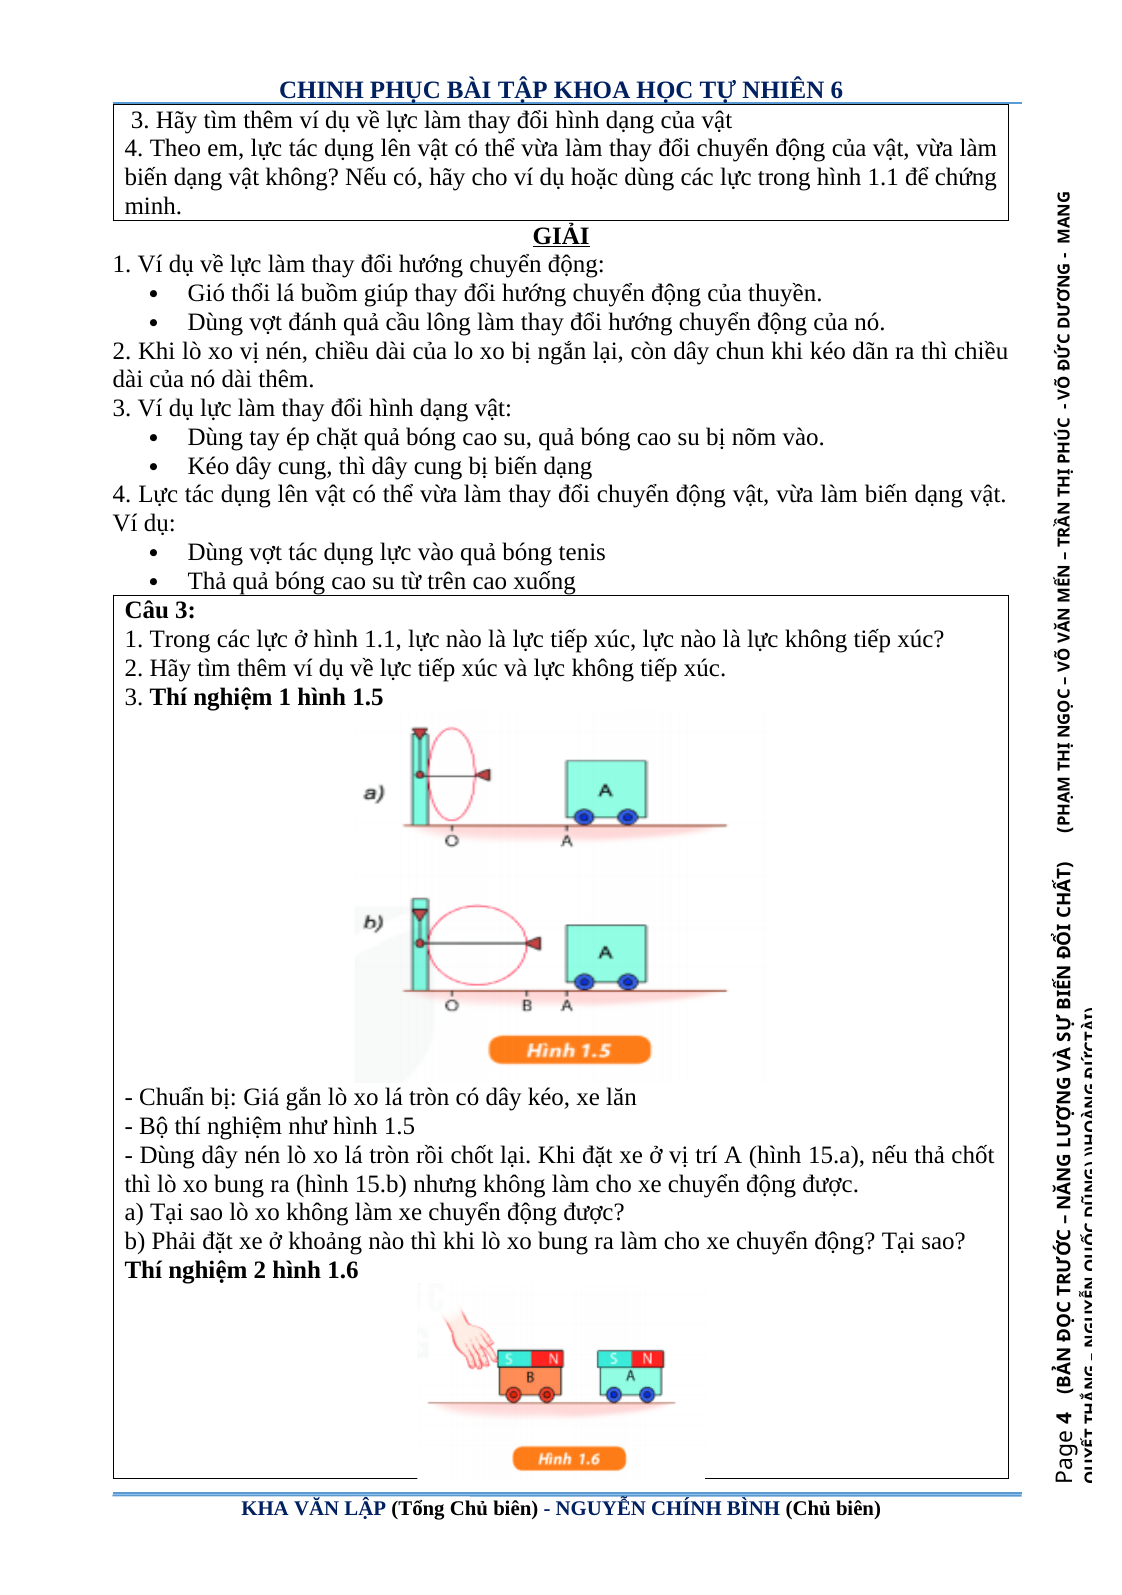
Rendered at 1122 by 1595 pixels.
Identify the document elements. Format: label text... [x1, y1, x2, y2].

list Thả quả bóng cao su từ trên cao xuống [150, 566, 1009, 594]
picture [354, 710, 768, 1083]
list Kéo dây cung, thì dây cung bị biến dạng [150, 451, 1009, 479]
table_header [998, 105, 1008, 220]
list Dùng vợt tác dụng lực vào quả bóng tenis [150, 537, 1009, 566]
text GIẢI [112, 221, 1009, 249]
text 2. Khi lò xo vị nén, chiều dài của lo xo bị ngắn lại, còn dây chun khi kéo dãn ra thì chiều dài của nó dài thêm. [112, 336, 1009, 393]
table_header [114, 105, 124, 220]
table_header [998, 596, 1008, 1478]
picture [417, 1283, 705, 1479]
text 4. Lực tác dụng lên vật có thể vừa làm thay đổi chuyển động vật, vừa làm biến dạng vật. Ví dụ: [112, 479, 1009, 537]
list Dùng vợt đánh quả cầu lông làm thay đổi hướng chuyển động của nó. [150, 307, 1009, 336]
text 1. Ví dụ về lực làm thay đổi hướng chuyển động: [112, 249, 1009, 278]
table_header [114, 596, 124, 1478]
list Dùng tay ép chặt quả bóng cao su, quả bóng cao su bị nõm vào. [150, 422, 1009, 451]
text 3. Ví dụ lực làm thay đổi hình dạng vật: [112, 393, 1009, 422]
list Gió thổi lá buồm giúp thay đổi hướng chuyển động của thuyền. [150, 278, 1009, 307]
